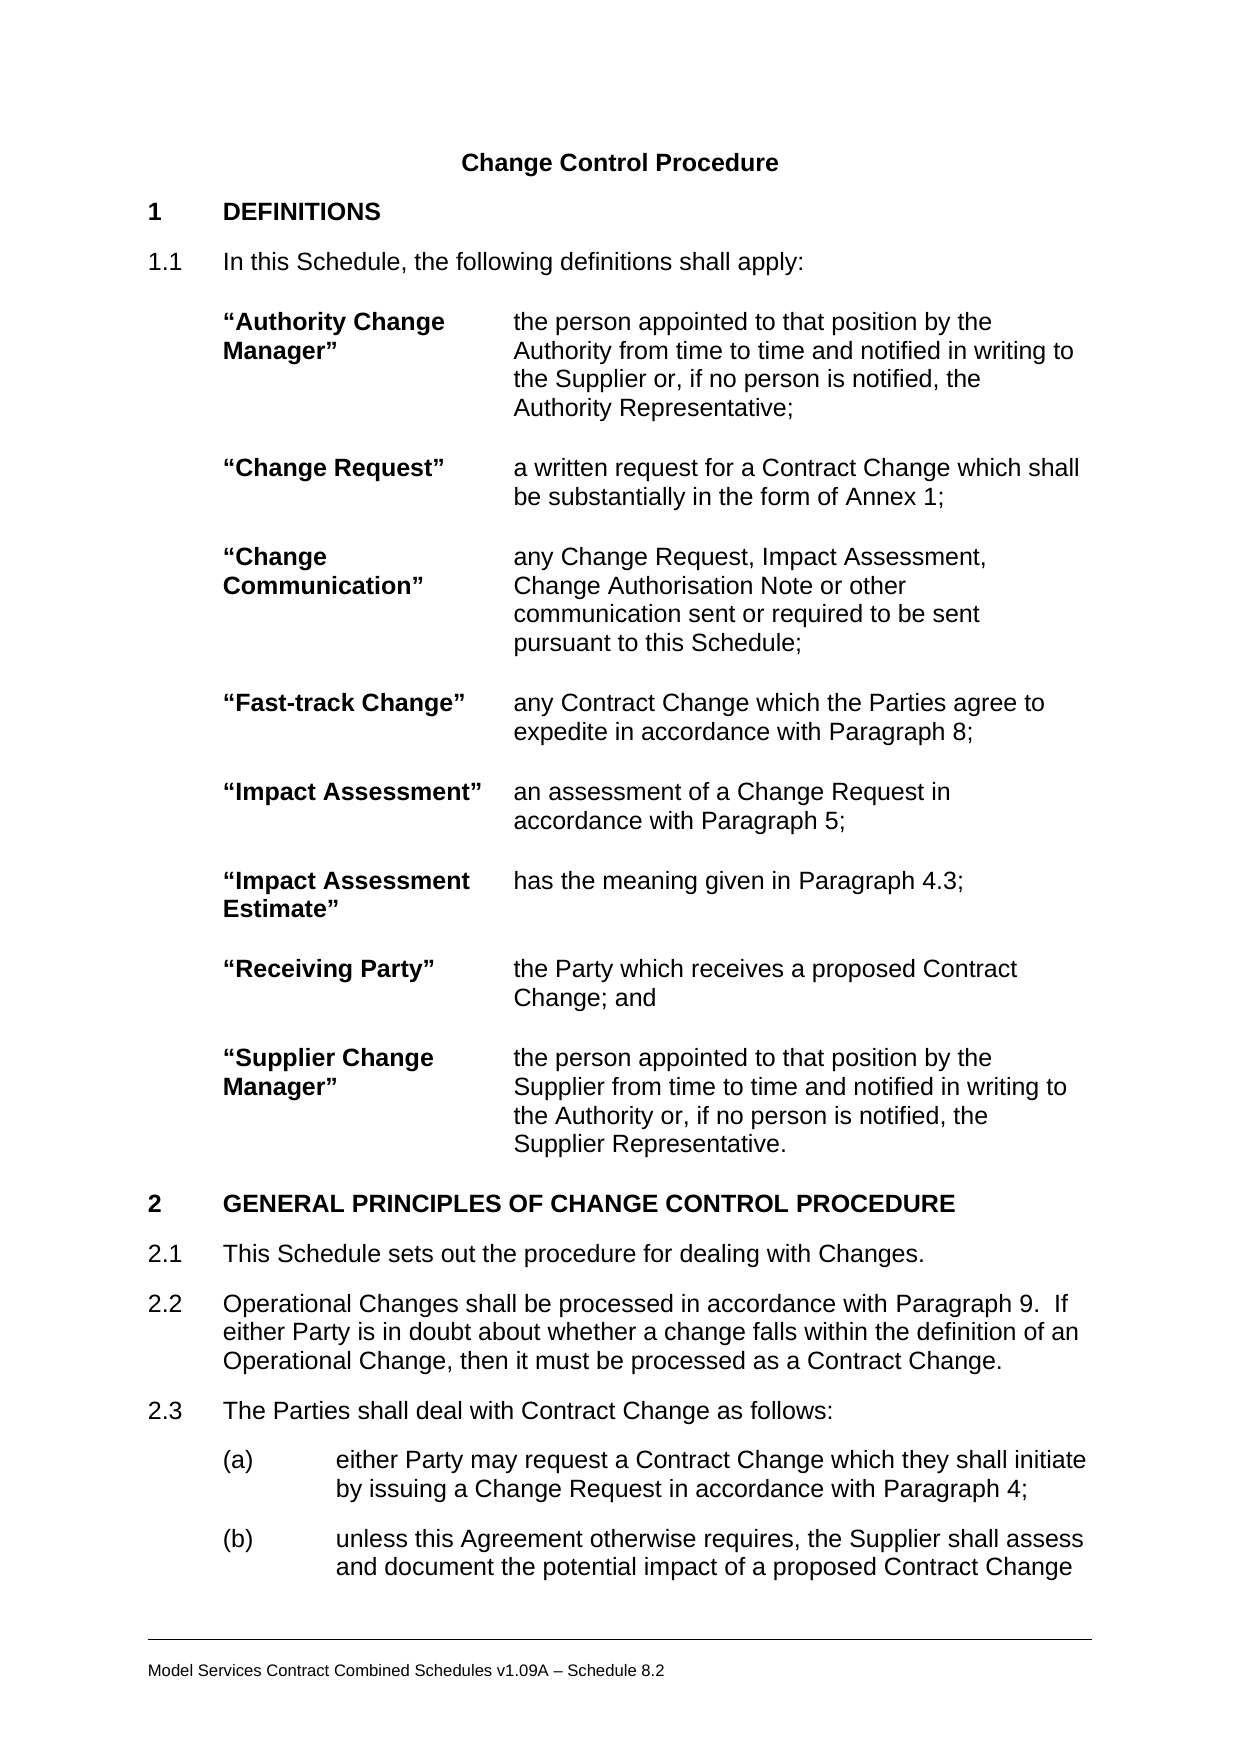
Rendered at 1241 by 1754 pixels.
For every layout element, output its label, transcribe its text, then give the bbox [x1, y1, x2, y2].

table_cell “Supplier Change Manager” [211, 1033, 502, 1179]
table_cell a written request for a Contract Change which shall be substantially in the form of Annex 1; [502, 443, 1092, 531]
table_cell any Change Request, Impact Assessment, Change Authorisation Note or other communication sent or required to be sent pursuant to this Schedule; [502, 531, 1092, 678]
table_cell any Contract Change which the Parties agree to expedite in accordance with Paragraph 8; [502, 678, 1092, 766]
table_cell has the meaning given in Paragraph 4.3; [502, 855, 1092, 944]
table_cell the person appointed to that position by the Supplier from time to time and notified in writing to the Authority or, if no person is notified, the Supplier Representative. [502, 1033, 1092, 1179]
list DEFINITIONS [148, 197, 1092, 226]
table_cell “Fast-track Change” [211, 678, 502, 766]
table_cell “Receiving Party” [211, 944, 502, 1033]
table_cell “Impact Assessment Estimate” [211, 855, 502, 944]
text In this Schedule, the following definitions shall apply: [148, 247, 1092, 276]
text either Party may request a Contract Change which they shall initiate by issuing a Change Request in accordance with Paragraph 4; [223, 1445, 1092, 1503]
table_header the person appointed to that position by the Authority from time to time and notified in writing to the Supplier or, if no person is notified, the Authority Representative; [502, 296, 1092, 443]
text Operational Changes shall be processed in accordance with Paragraph 9. If either Party is in doubt about whether a change falls within the definition of an Operational Change, then it must be processed as a Contract Change. [148, 1288, 1092, 1375]
table_cell the Party which receives a proposed Contract Change; and [502, 944, 1092, 1033]
table_cell an assessment of a Change Request in accordance with Paragraph 5; [502, 766, 1092, 855]
table_header “Authority Change Manager” [211, 296, 502, 443]
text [223, 1523, 1092, 1581]
title Change Control Procedure [148, 148, 1092, 176]
text This Schedule sets out the procedure for dealing with Changes. [148, 1239, 1092, 1268]
table_cell “Change Request” [211, 443, 502, 531]
table_cell “Change Communication” [211, 531, 502, 678]
text The Parties shall deal with Contract Change as follows: [148, 1396, 1092, 1424]
text GENERAL PRINCIPLES OF CHANGE CONTROL PROCEDURE [148, 1189, 1092, 1218]
table_cell “Impact Assessment” [211, 766, 502, 855]
